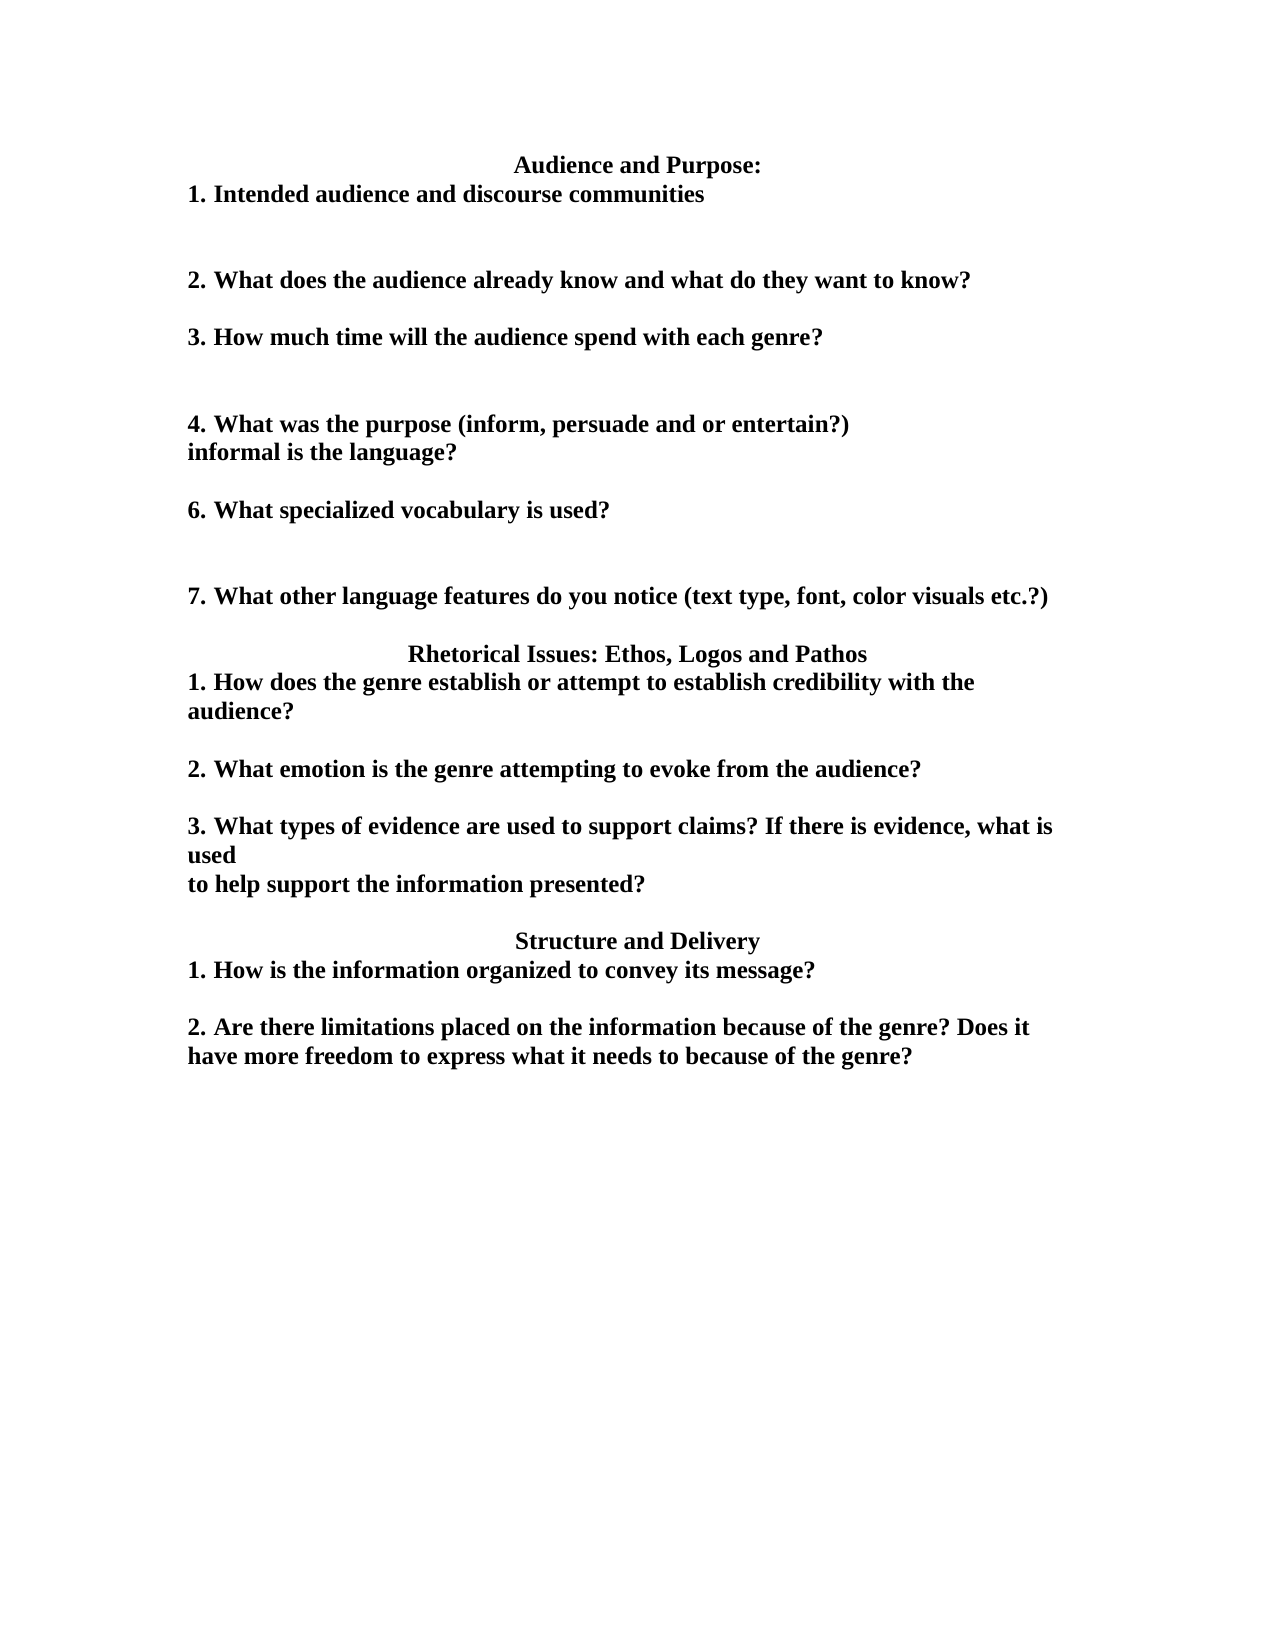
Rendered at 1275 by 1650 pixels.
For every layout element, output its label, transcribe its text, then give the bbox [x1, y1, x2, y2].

text 2. Are there limitations placed on the information because of the genre? Does it [187, 1012, 1087, 1041]
text 1. How is the information organized to convey its message? [187, 955, 1087, 984]
text 1. How does the genre establish or attempt to establish credibility with the audience? [187, 667, 1087, 725]
text 4. What was the purpose (inform, persuade and or entertain?) [187, 409, 1087, 437]
text Audience and Purpose: [187, 150, 1087, 179]
text 2. What emotion is the genre attempting to evoke from the audience? [187, 754, 1087, 782]
text informal is the language? [187, 437, 1087, 466]
text 3. What types of evidence are used to support claims? If there is evidence, what is used [187, 811, 1087, 869]
text to help support the information presented? [187, 869, 1087, 897]
text 3. How much time will the audience spend with each genre? [187, 322, 1087, 351]
text Rhetorical Issues: Ethos, Logos and Pathos [187, 639, 1087, 667]
text Structure and Delivery [187, 926, 1087, 955]
text have more freedom to express what it needs to because of the genre? [187, 1041, 1087, 1070]
text 1. Intended audience and discourse communities [187, 179, 1087, 207]
text 2. What does the audience already know and what do they want to know? [187, 265, 1087, 294]
text 7. What other language features do you notice (text type, font, color visuals etc.?) [187, 581, 1087, 610]
text 6. What specialized vocabulary is used? [187, 495, 1087, 524]
